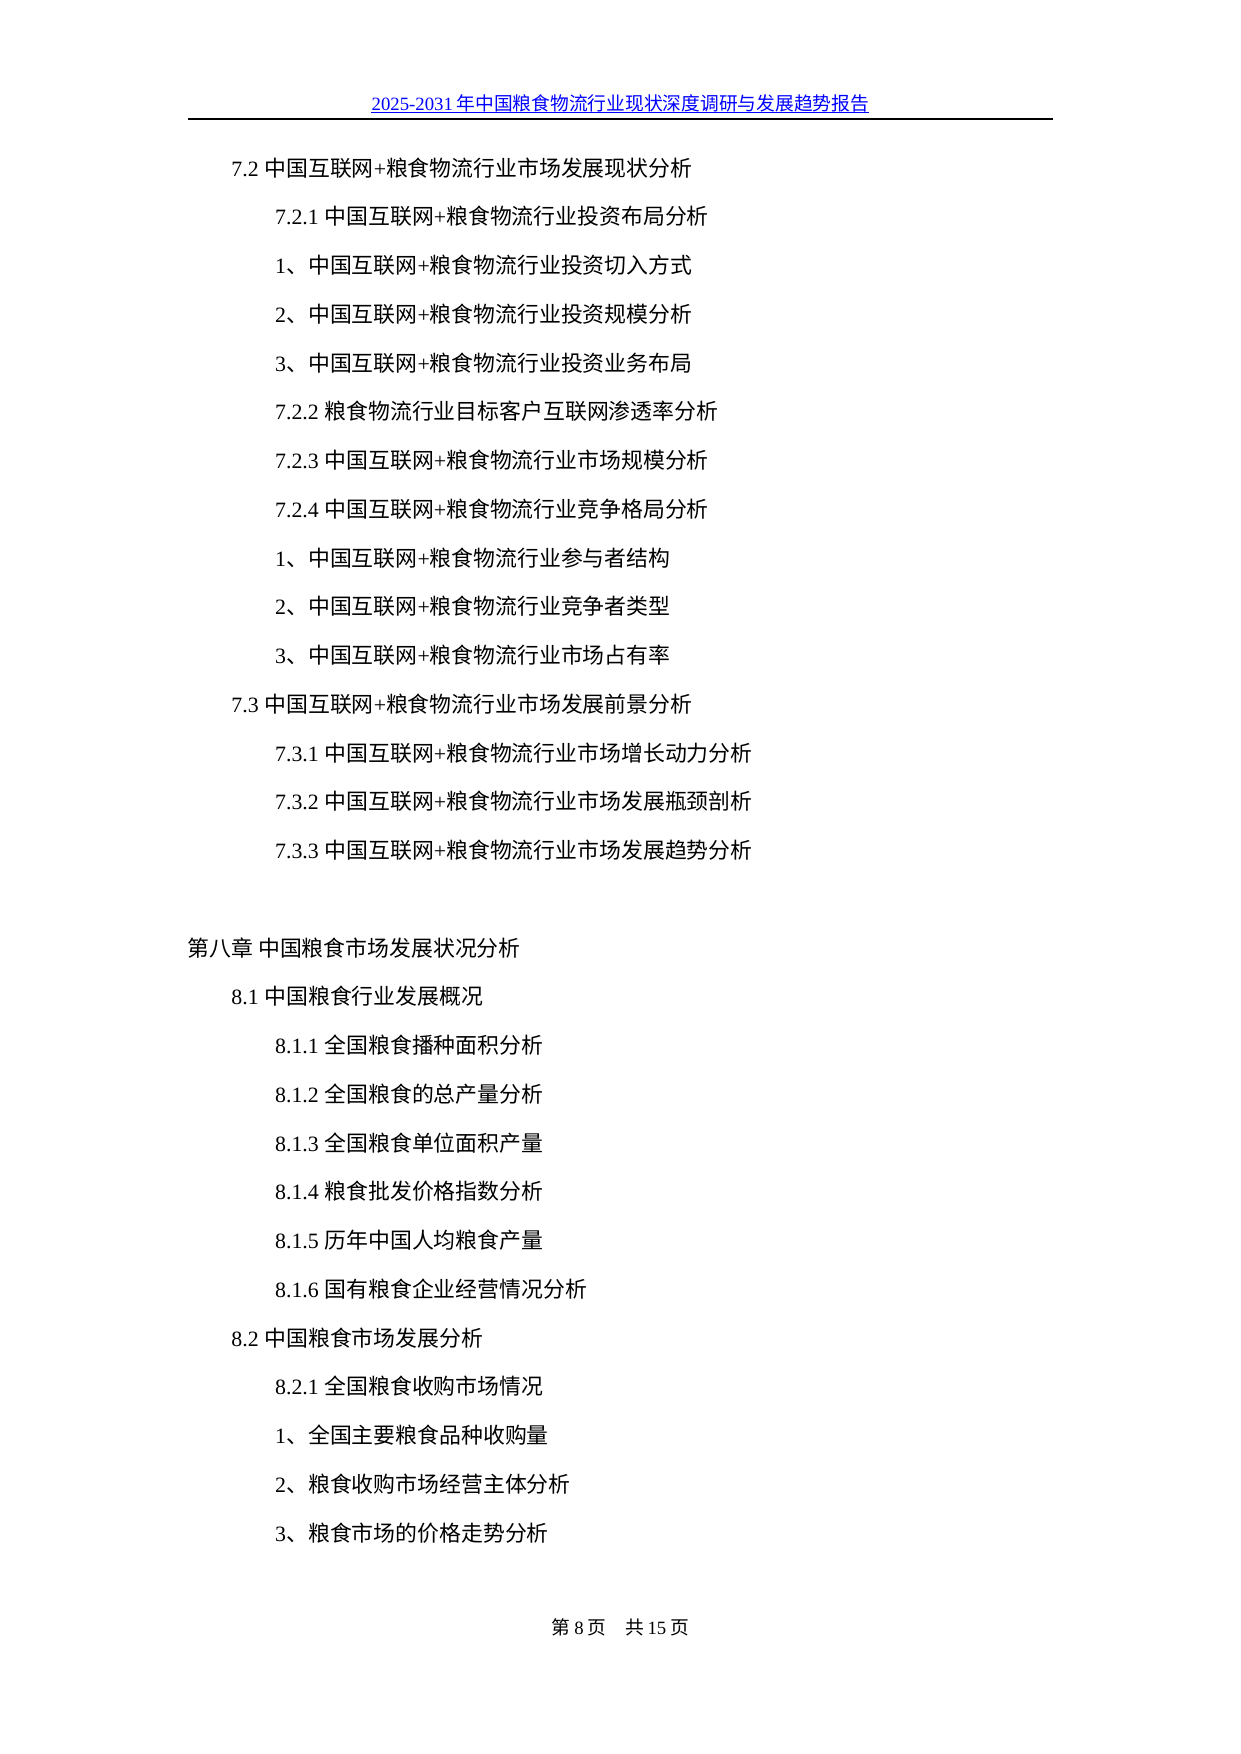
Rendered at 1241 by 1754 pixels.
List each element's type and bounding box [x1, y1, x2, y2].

text [187, 150, 1053, 1548]
